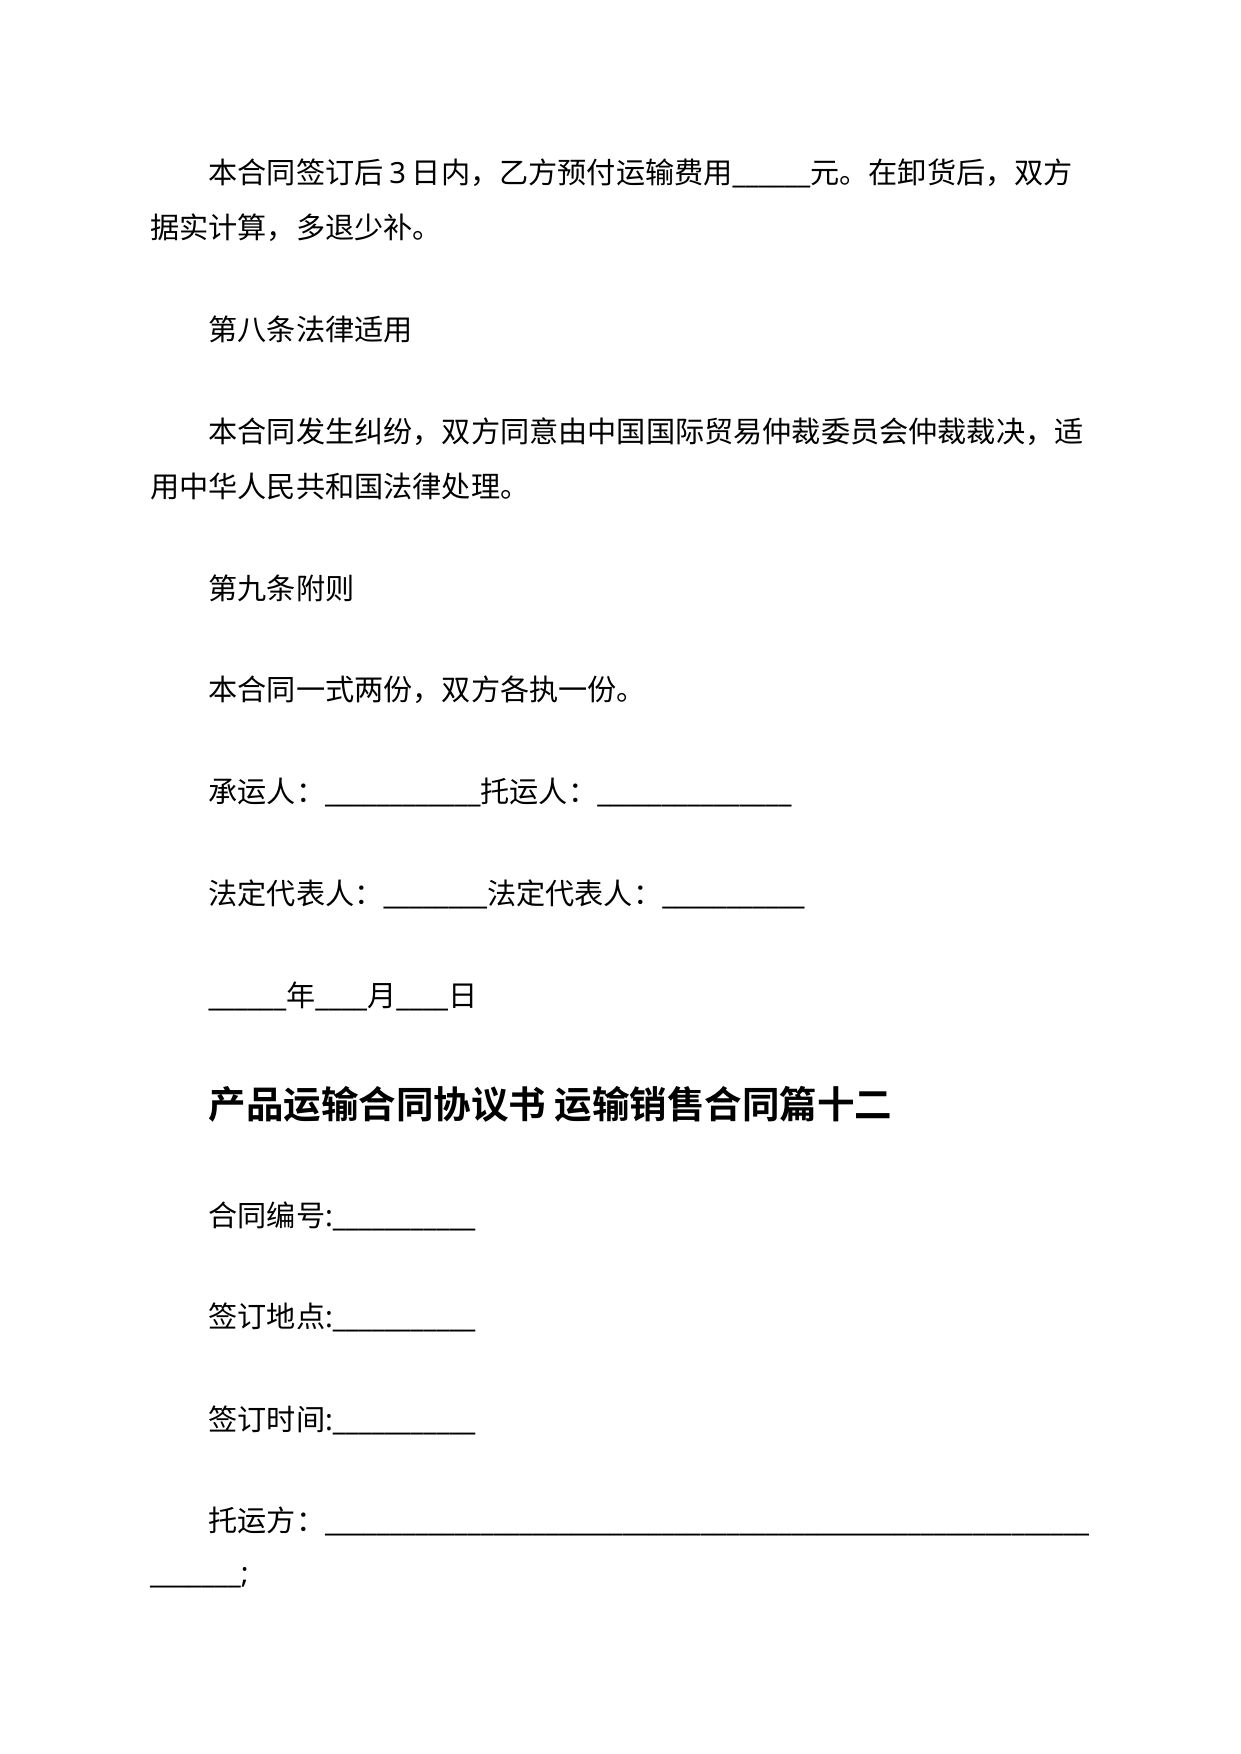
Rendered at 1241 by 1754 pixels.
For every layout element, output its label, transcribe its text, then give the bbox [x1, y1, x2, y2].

text 第八条法律适用 [150, 307, 1090, 349]
text 产品运输合同协议书 运输销售合同篇十二 [150, 1075, 1090, 1129]
text 本合同一式两份，双方各执一份。 [150, 667, 1090, 709]
text 托运方：__________________________________________________________________; [150, 1498, 1090, 1592]
text 本合同发生纠纷，双方同意由中国国际贸易仲裁委员会仲裁裁决，适用中华人民共和国法律处理。 [150, 408, 1090, 506]
text ______年____月____日 [150, 973, 1090, 1015]
text 签订时间:___________ [150, 1396, 1090, 1438]
text 签订地点:___________ [150, 1294, 1090, 1336]
text 第九条附则 [150, 565, 1090, 607]
text 承运人：____________托运人：_______________ [150, 769, 1090, 811]
text 合同编号:___________ [150, 1192, 1090, 1234]
text 法定代表人：________法定代表人：___________ [150, 871, 1090, 913]
text 本合同签订后3日内，乙方预付运输费用______元。在卸货后，双方据实计算，多退少补。 [150, 150, 1090, 247]
